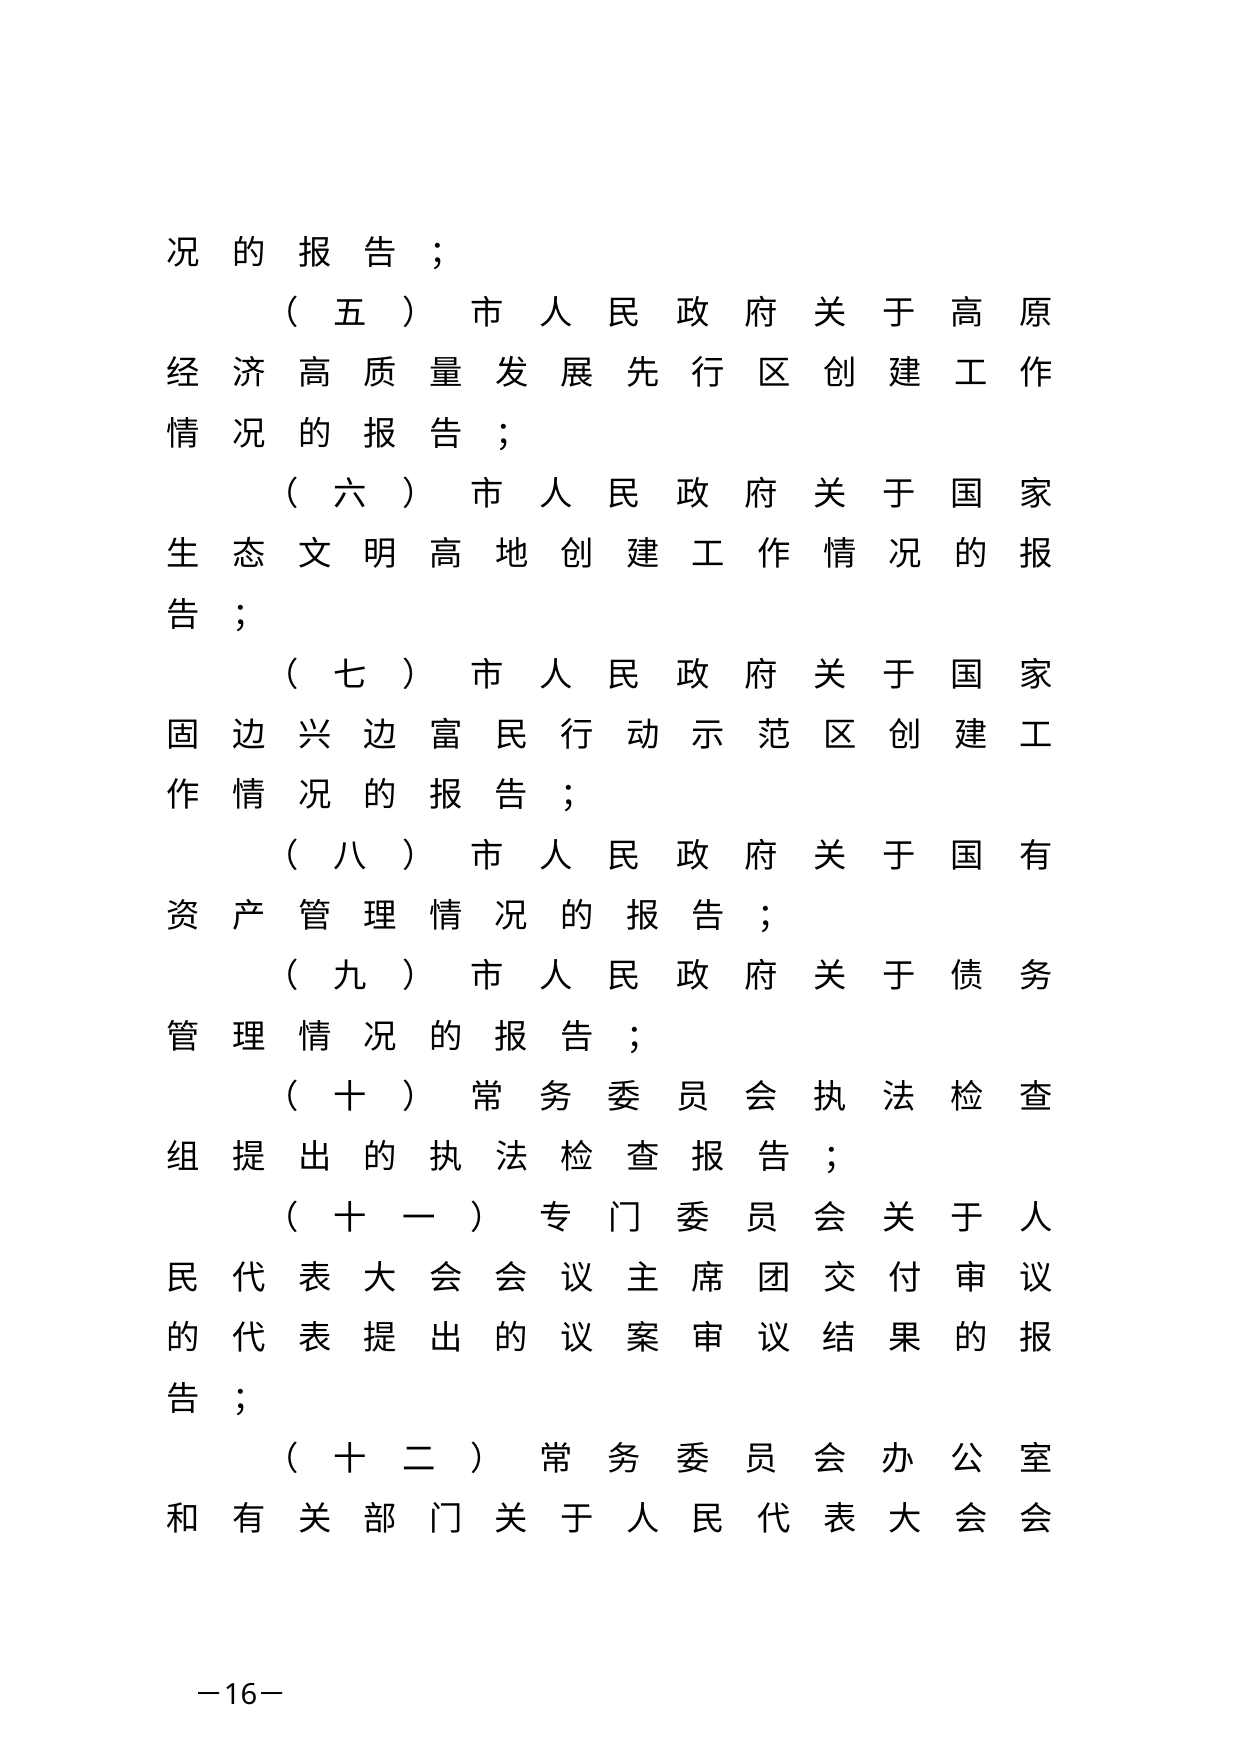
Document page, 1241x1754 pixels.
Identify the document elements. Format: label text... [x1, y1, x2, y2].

text （六）市人民政府关于国家生态文明高地创建工作情况的报告； [167, 461, 1085, 642]
text （十一）专门委员会关于人民代表大会会议主席团交付审议的代表提出的议案审议结果的报告； [167, 1184, 1085, 1426]
text （十）常务委员会执法检查组提出的执法检查报告； [167, 1064, 1085, 1184]
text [167, 219, 1085, 280]
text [167, 1426, 1085, 1546]
text （九）市人民政府关于债务管理情况的报告； [167, 943, 1085, 1064]
text （七）市人民政府关于国家固边兴边富民行动示范区创建工作情况的报告； [167, 642, 1085, 822]
text （八）市人民政府关于国有资产管理情况的报告； [167, 822, 1085, 943]
text （五）市人民政府关于高原经济高质量发展先行区创建工作情况的报告； [167, 280, 1085, 461]
